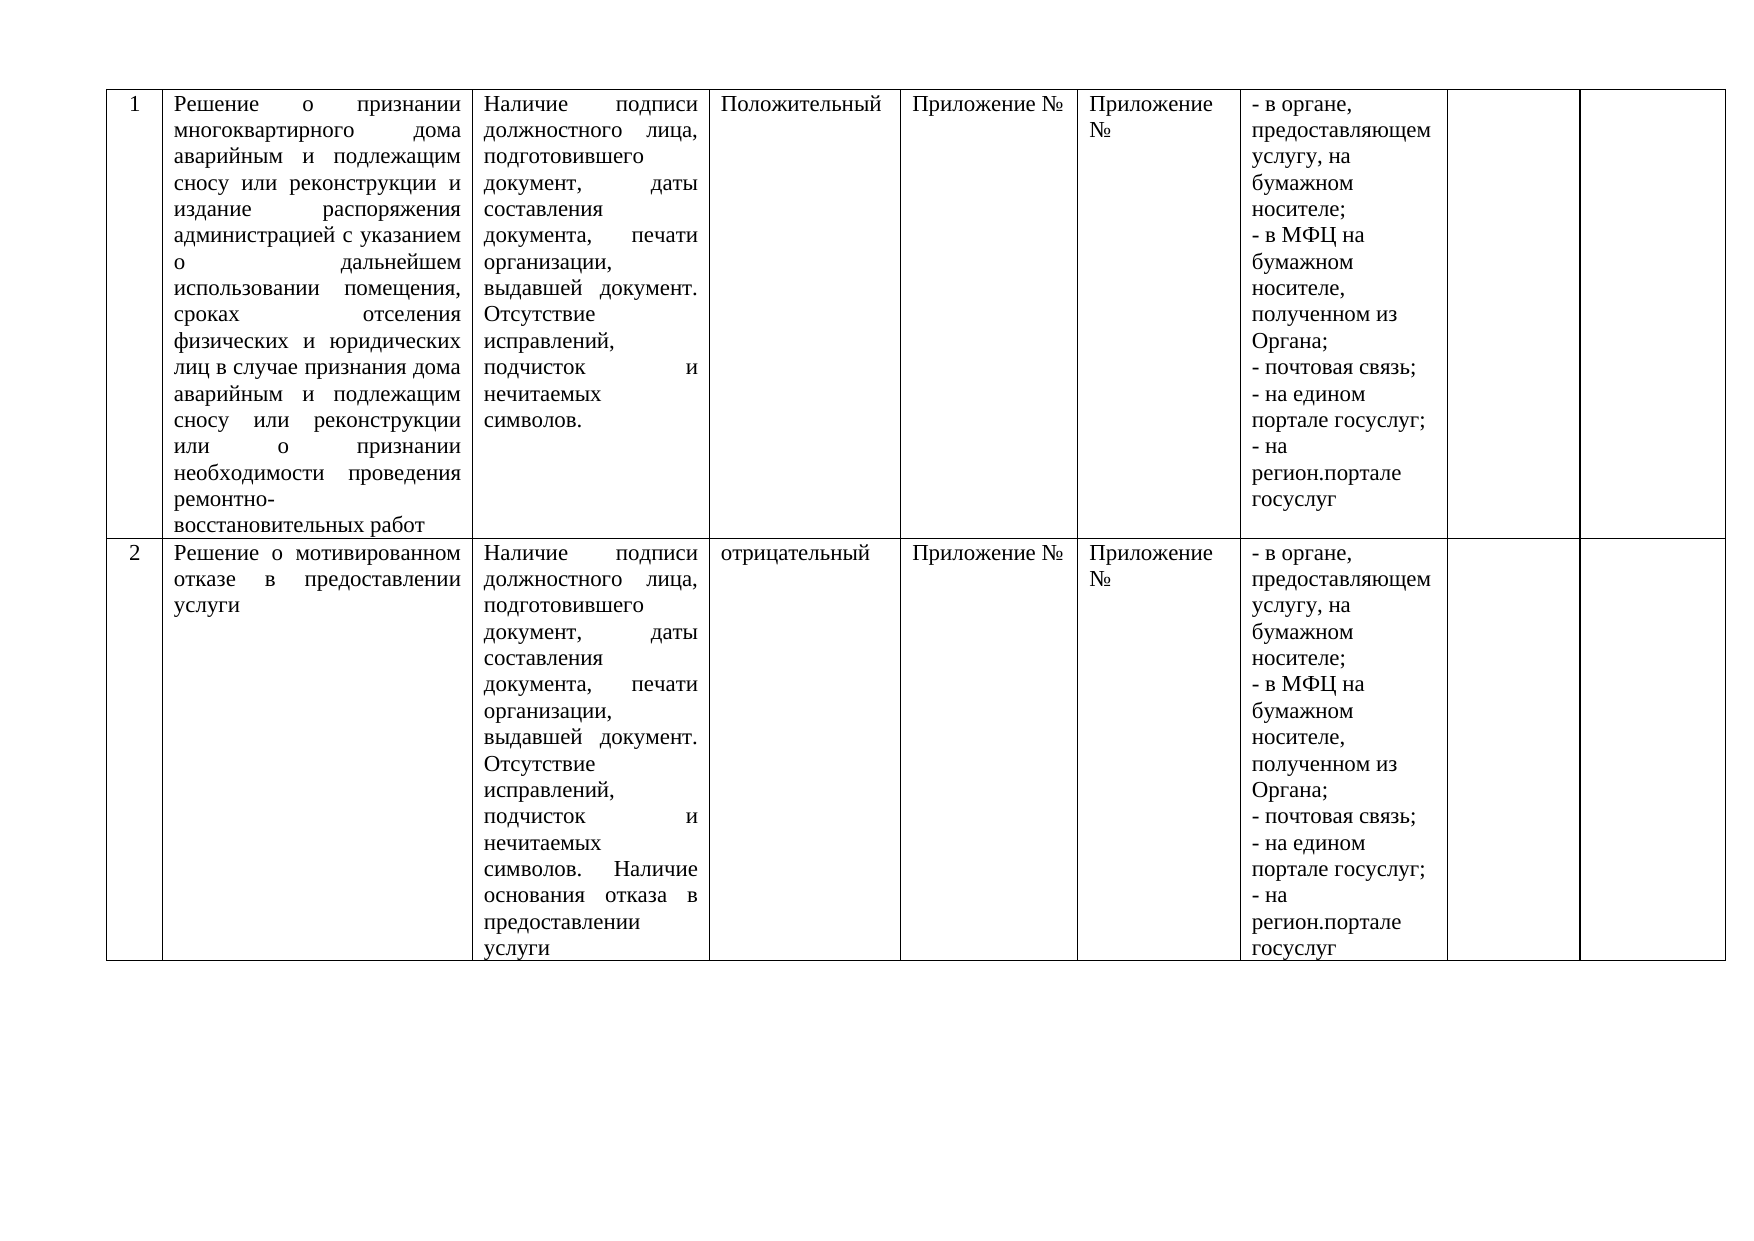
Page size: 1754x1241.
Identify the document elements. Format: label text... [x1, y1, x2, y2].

table_cell Приложение № [901, 90, 1077, 538]
table_cell Приложение № [1078, 539, 1240, 960]
table_cell Положительный [710, 90, 900, 538]
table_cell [1241, 90, 1447, 538]
table_cell 2 [107, 539, 162, 960]
table_cell [1448, 539, 1579, 960]
table_cell Приложение № [1078, 90, 1240, 538]
table_cell Наличие подписи должностного лица, подготовившего документ, даты составления документа, печати организации, выдавшей документ. Отсутствие исправлений, подчисток и нечитаемых символов. [473, 90, 709, 538]
table_cell Решение о признании многоквартирного дома аварийным и подлежащим сносу или реконструкции и издание распоряжения администрацией с указанием о дальнейшем использовании помещения, сроках отселения физических и юридических лиц в случае признания дома аварийным и подлежащим сносу или реконструкции или о признании необходимости проведения ремонтно-восстановительных работ [163, 90, 472, 538]
table_cell Решение о мотивированном отказе в предоставлении услуги [163, 539, 472, 960]
table_cell 1 [107, 90, 162, 538]
table_cell [1581, 539, 1725, 960]
table_cell отрицательный [710, 539, 900, 960]
table_cell Наличие подписи должностного лица, подготовившего документ, даты составления документа, печати организации, выдавшей документ. Отсутствие исправлений, подчисток и нечитаемых символов. Наличие основания отказа в предоставлении услуги [473, 539, 709, 960]
table_cell [1448, 90, 1579, 538]
table_cell [1581, 90, 1725, 538]
table_cell Приложение № [901, 539, 1077, 960]
